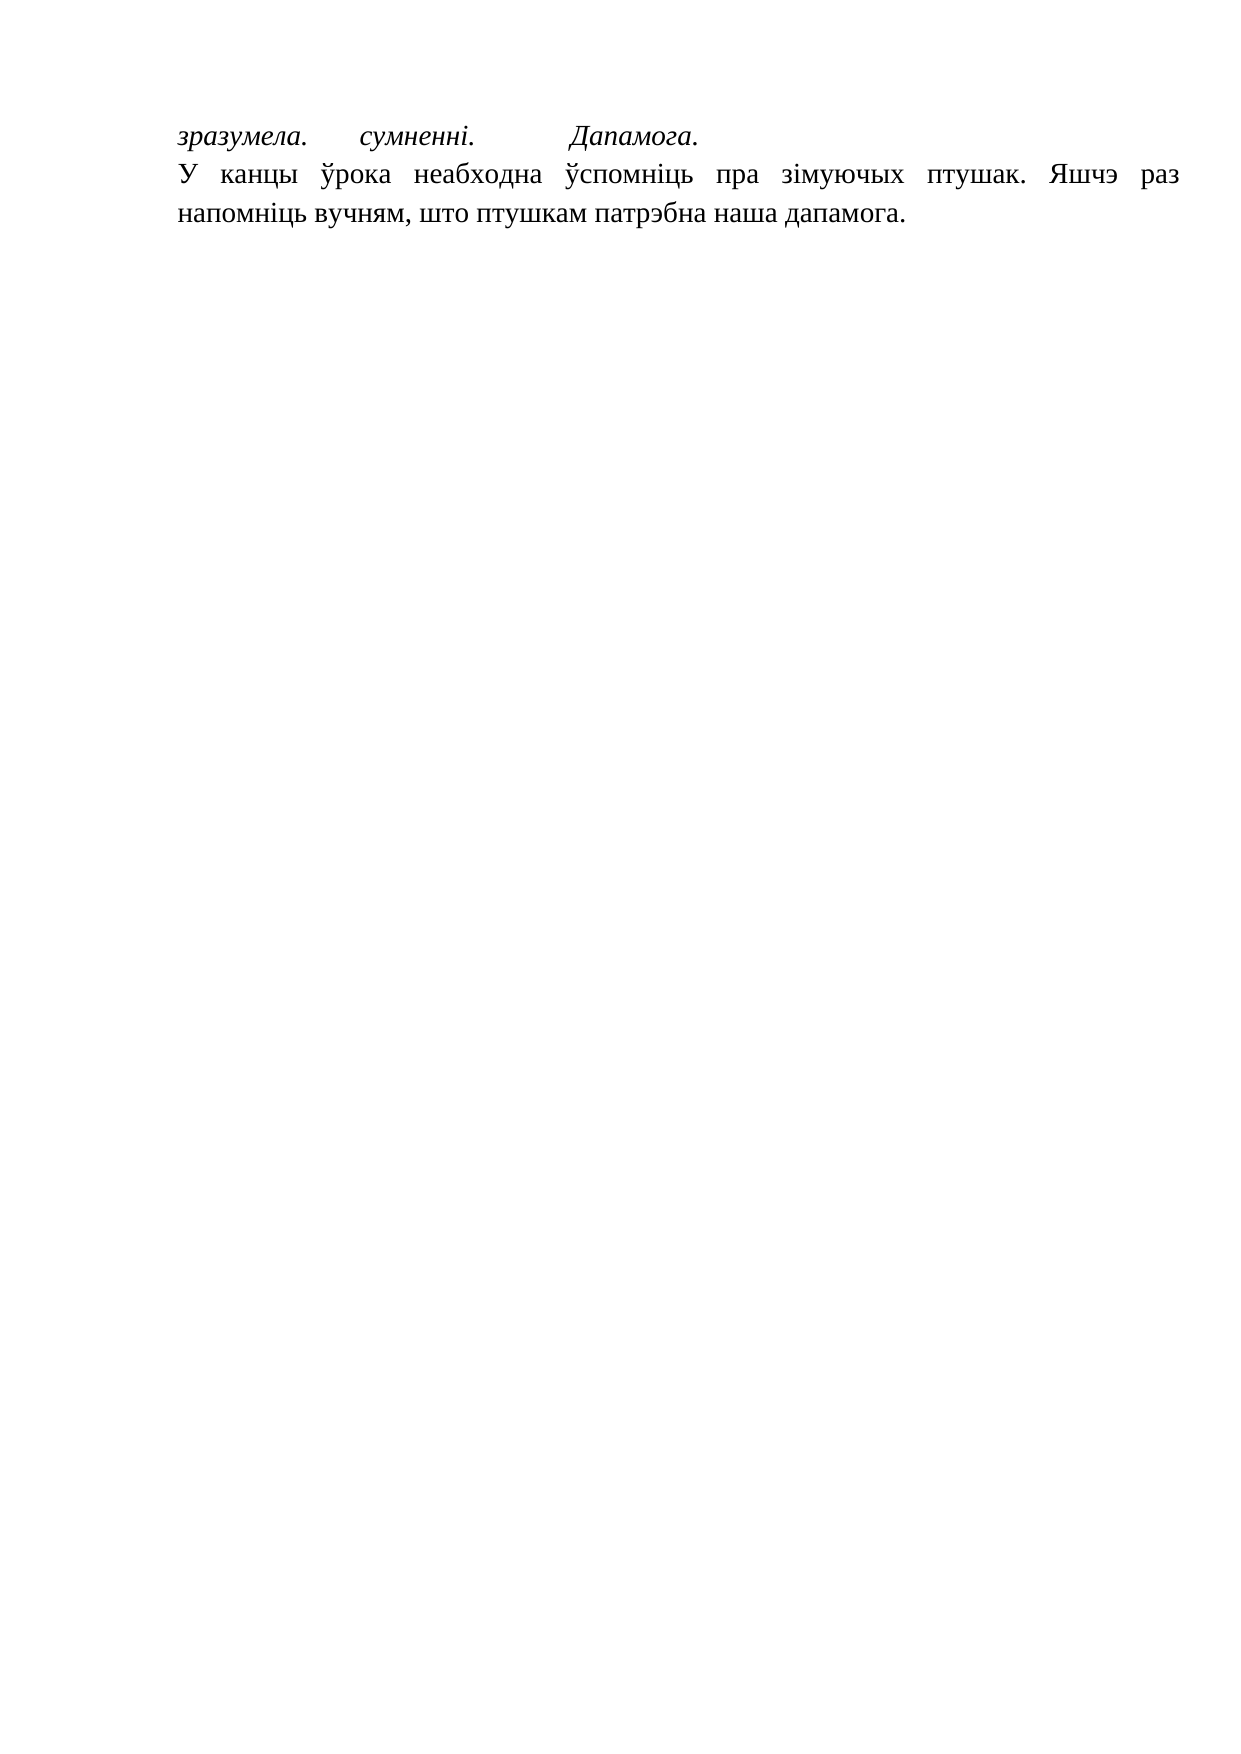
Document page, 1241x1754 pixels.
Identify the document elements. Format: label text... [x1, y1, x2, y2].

text У канцы ўрока неабходна ўспомніць пра зімуючых птушак. Яшчэ раз напомніць вучням, што птушкам патрэбна наша дапамога. [177, 157, 1181, 229]
text зразумела. сумненні. Дапамога. [177, 118, 1181, 152]
